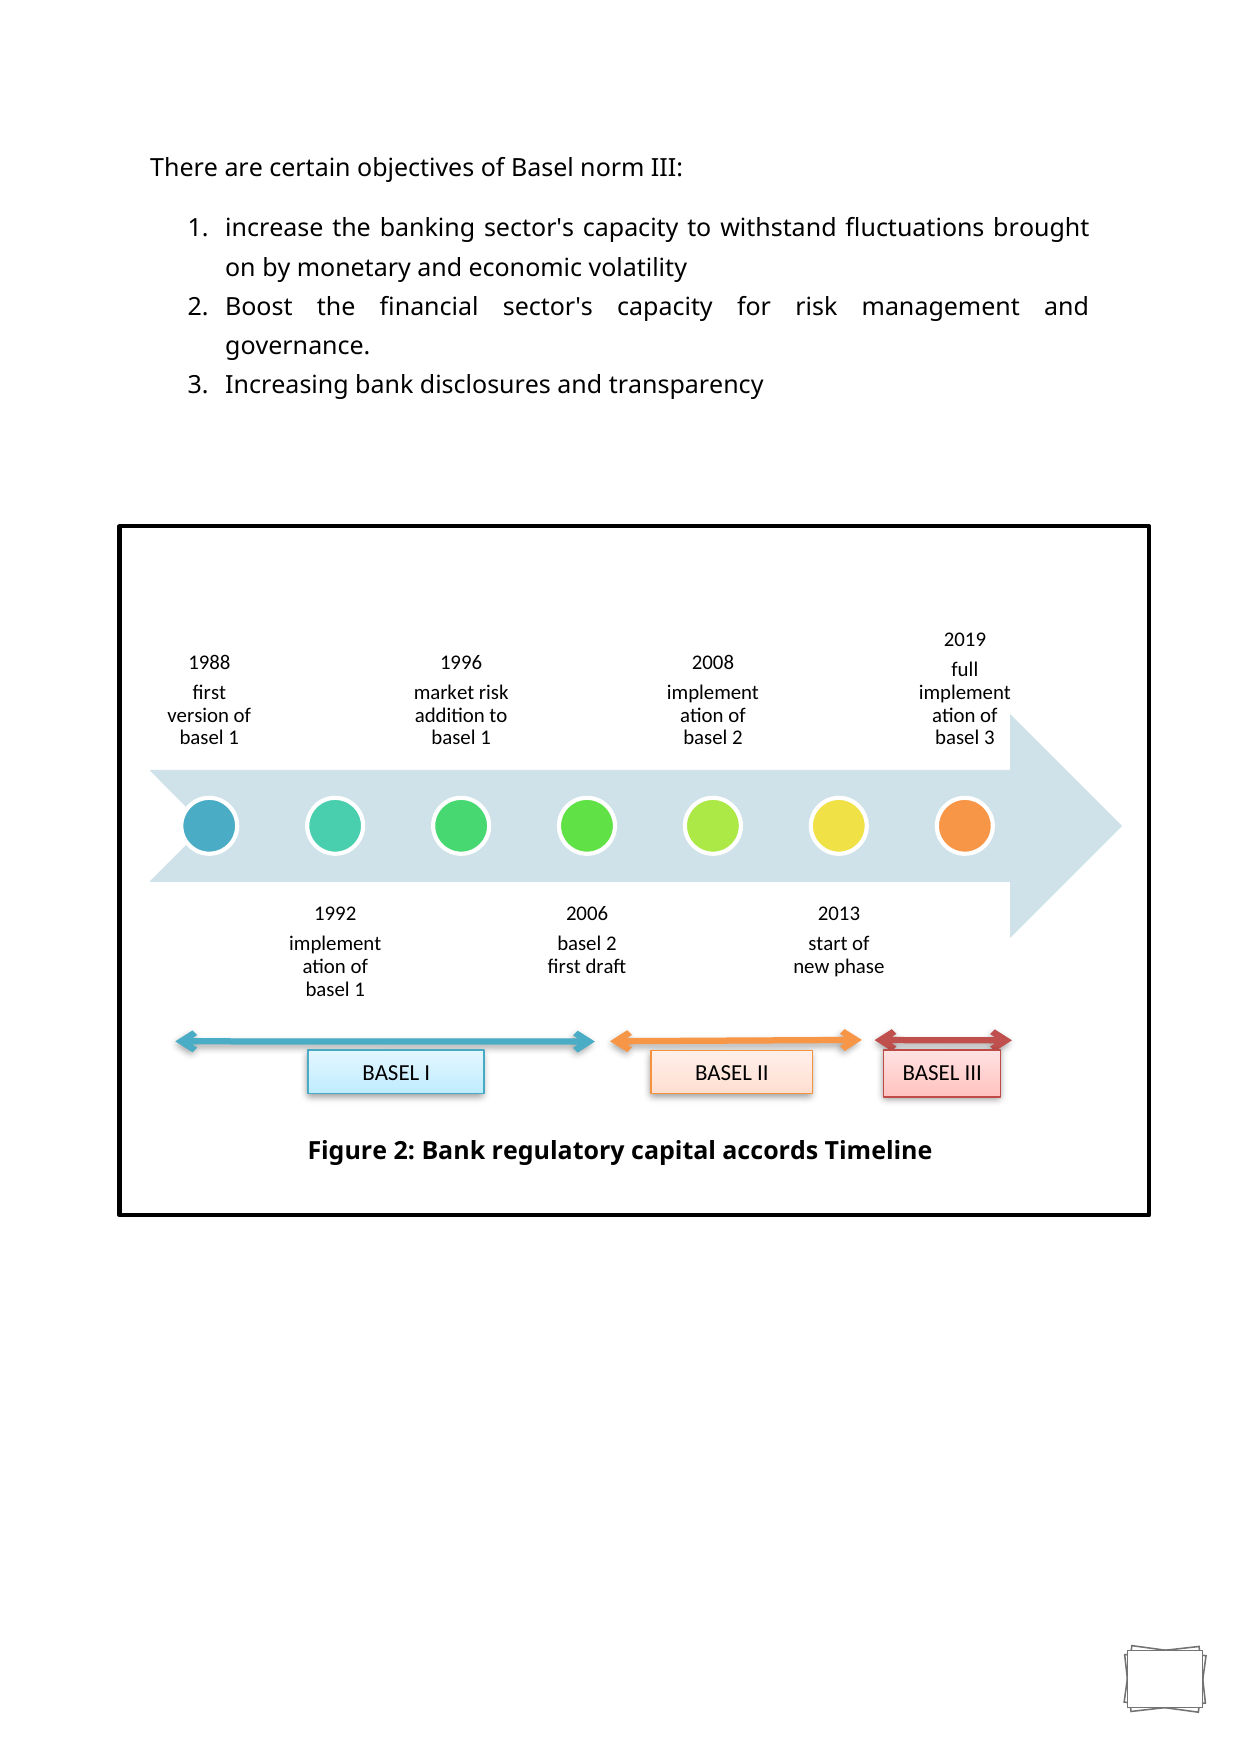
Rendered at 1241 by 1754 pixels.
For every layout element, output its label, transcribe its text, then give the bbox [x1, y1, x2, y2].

list Boost the financial sector's capacity for risk management and governance. [187, 288, 1090, 362]
list Increasing bank disclosures and transparency [187, 367, 1090, 401]
text There are certain objectives of Basel norm III: [150, 150, 1090, 184]
list increase the banking sector's capacity to withstand fluctuations brought on by monetary and economic volatility [187, 210, 1090, 283]
text Figure 2: Bank regulatory capital accords Timeline [150, 1132, 1090, 1166]
